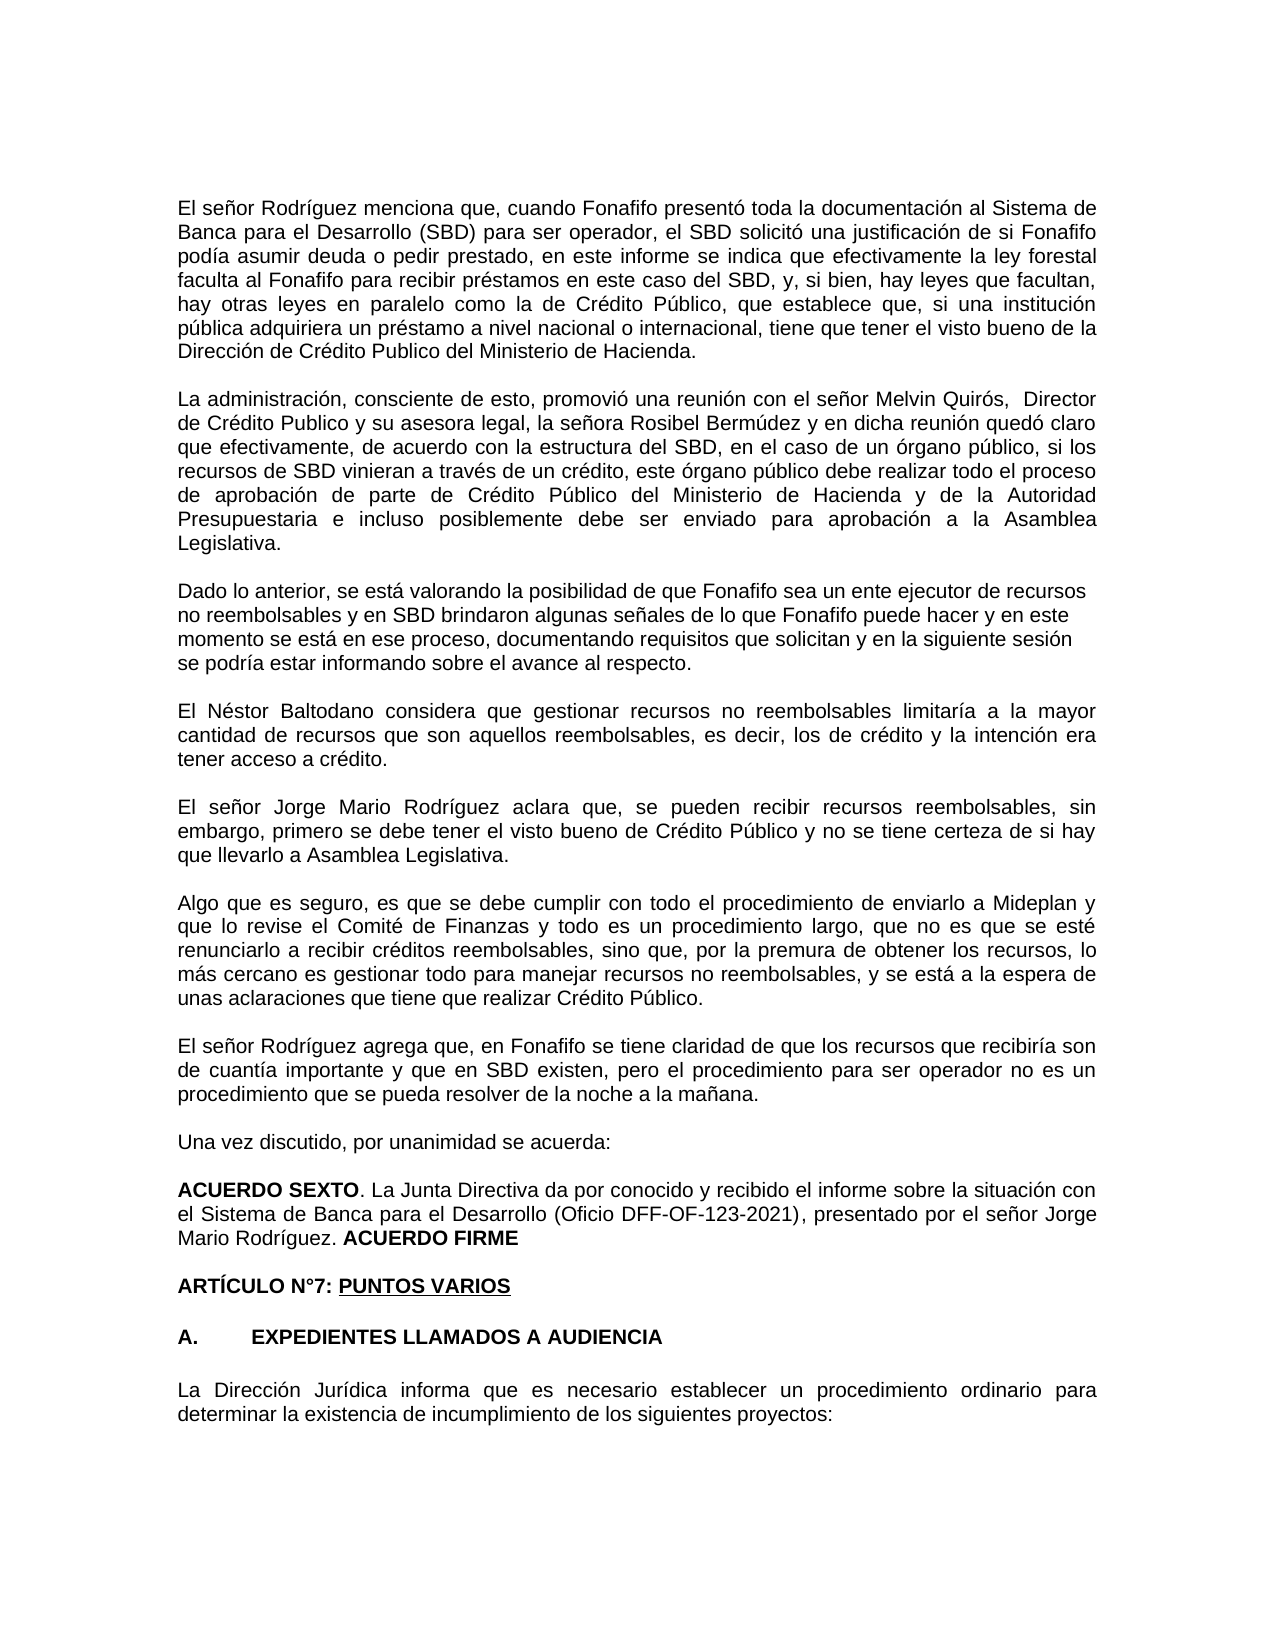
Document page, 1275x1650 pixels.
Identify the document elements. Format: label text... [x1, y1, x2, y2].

list EXPEDIENTES LLAMADOS A AUDIENCIA [177, 1325, 1098, 1349]
text El Néstor Baltodano considera que gestionar recursos no reembolsables limitaría a la mayor cantidad de recursos que son aquellos reembolsables, es decir, los de crédito y la intención era tener acceso a crédito. [177, 699, 1098, 771]
text La administración, consciente de esto, promovió una reunión con el señor Melvin Quirós, Director de Crédito Publico y su asesora legal, la señora Rosibel Bermúdez y en dicha reunión quedó claro que efectivamente, de acuerdo con la estructura del SBD, en el caso de un órgano público, si los recursos de SBD vinieran a través de un crédito, este órgano público debe realizar todo el proceso de aprobación de parte de Crédito Público del Ministerio de Hacienda y de la Autoridad Presupuestaria e incluso posiblemente debe ser enviado para aprobación a la Asamblea Legislativa. [177, 387, 1098, 555]
text El señor Jorge Mario Rodríguez aclara que, se pueden recibir recursos reembolsables, sin embargo, primero se debe tener el visto bueno de Crédito Público y no se tiene certeza de si hay que llevarlo a Asamblea Legislativa. [177, 794, 1098, 866]
text La Dirección Jurídica informa que es necesario establecer un procedimiento ordinario para determinar la existencia de incumplimiento de los siguientes proyectos: [177, 1378, 1098, 1426]
text ACUERDO SEXTO. La Junta Directiva da por conocido y recibido el informe sobre la situación con el Sistema de Banca para el Desarrollo (Oficio DFF-OF-123-2021), presentado por el señor Jorge Mario Rodríguez. ACUERDO FIRME [177, 1178, 1098, 1250]
text El señor Rodríguez agrega que, en Fonafifo se tiene claridad de que los recursos que recibiría son de cuantía importante y que en SBD existen, pero el procedimiento para ser operador no es un procedimiento que se pueda resolver de la noche a la mañana. [177, 1034, 1098, 1106]
text Algo que es seguro, es que se debe cumplir con todo el procedimiento de enviarlo a Mideplan y que lo revise el Comité de Finanzas y todo es un procedimiento largo, que no es que se esté renunciarlo a recibir créditos reembolsables, sino que, por la premura de obtener los recursos, lo más cercano es gestionar todo para manejar recursos no reembolsables, y se está a la espera de unas aclaraciones que tiene que realizar Crédito Público. [177, 890, 1098, 1010]
text ARTÍCULO N°7: PUNTOS VARIOS [177, 1274, 1098, 1298]
text Dado lo anterior, se está valorando la posibilidad de que Fonafifo sea un ente ejecutor de recursos no reembolsables y en SBD brindaron algunas señales de lo que Fonafifo puede hacer y en este momento se está en ese proceso, documentando requisitos que solicitan y en la siguiente sesión se podría estar informando sobre el avance al respecto. [177, 579, 1098, 675]
text Una vez discutido, por unanimidad se acuerda: [177, 1130, 1098, 1154]
text El señor Rodríguez menciona que, cuando Fonafifo presentó toda la documentación al Sistema de Banca para el Desarrollo (SBD) para ser operador, el SBD solicitó una justificación de si Fonafifo podía asumir deuda o pedir prestado, en este informe se indica que efectivamente la ley forestal faculta al Fonafifo para recibir préstamos en este caso del SBD, y, si bien, hay leyes que facultan, hay otras leyes en paralelo como la de Crédito Público, que establece que, si una institución pública adquiriera un préstamo a nivel nacional o internacional, tiene que tener el visto bueno de la Dirección de Crédito Publico del Ministerio de Hacienda. [177, 196, 1098, 363]
